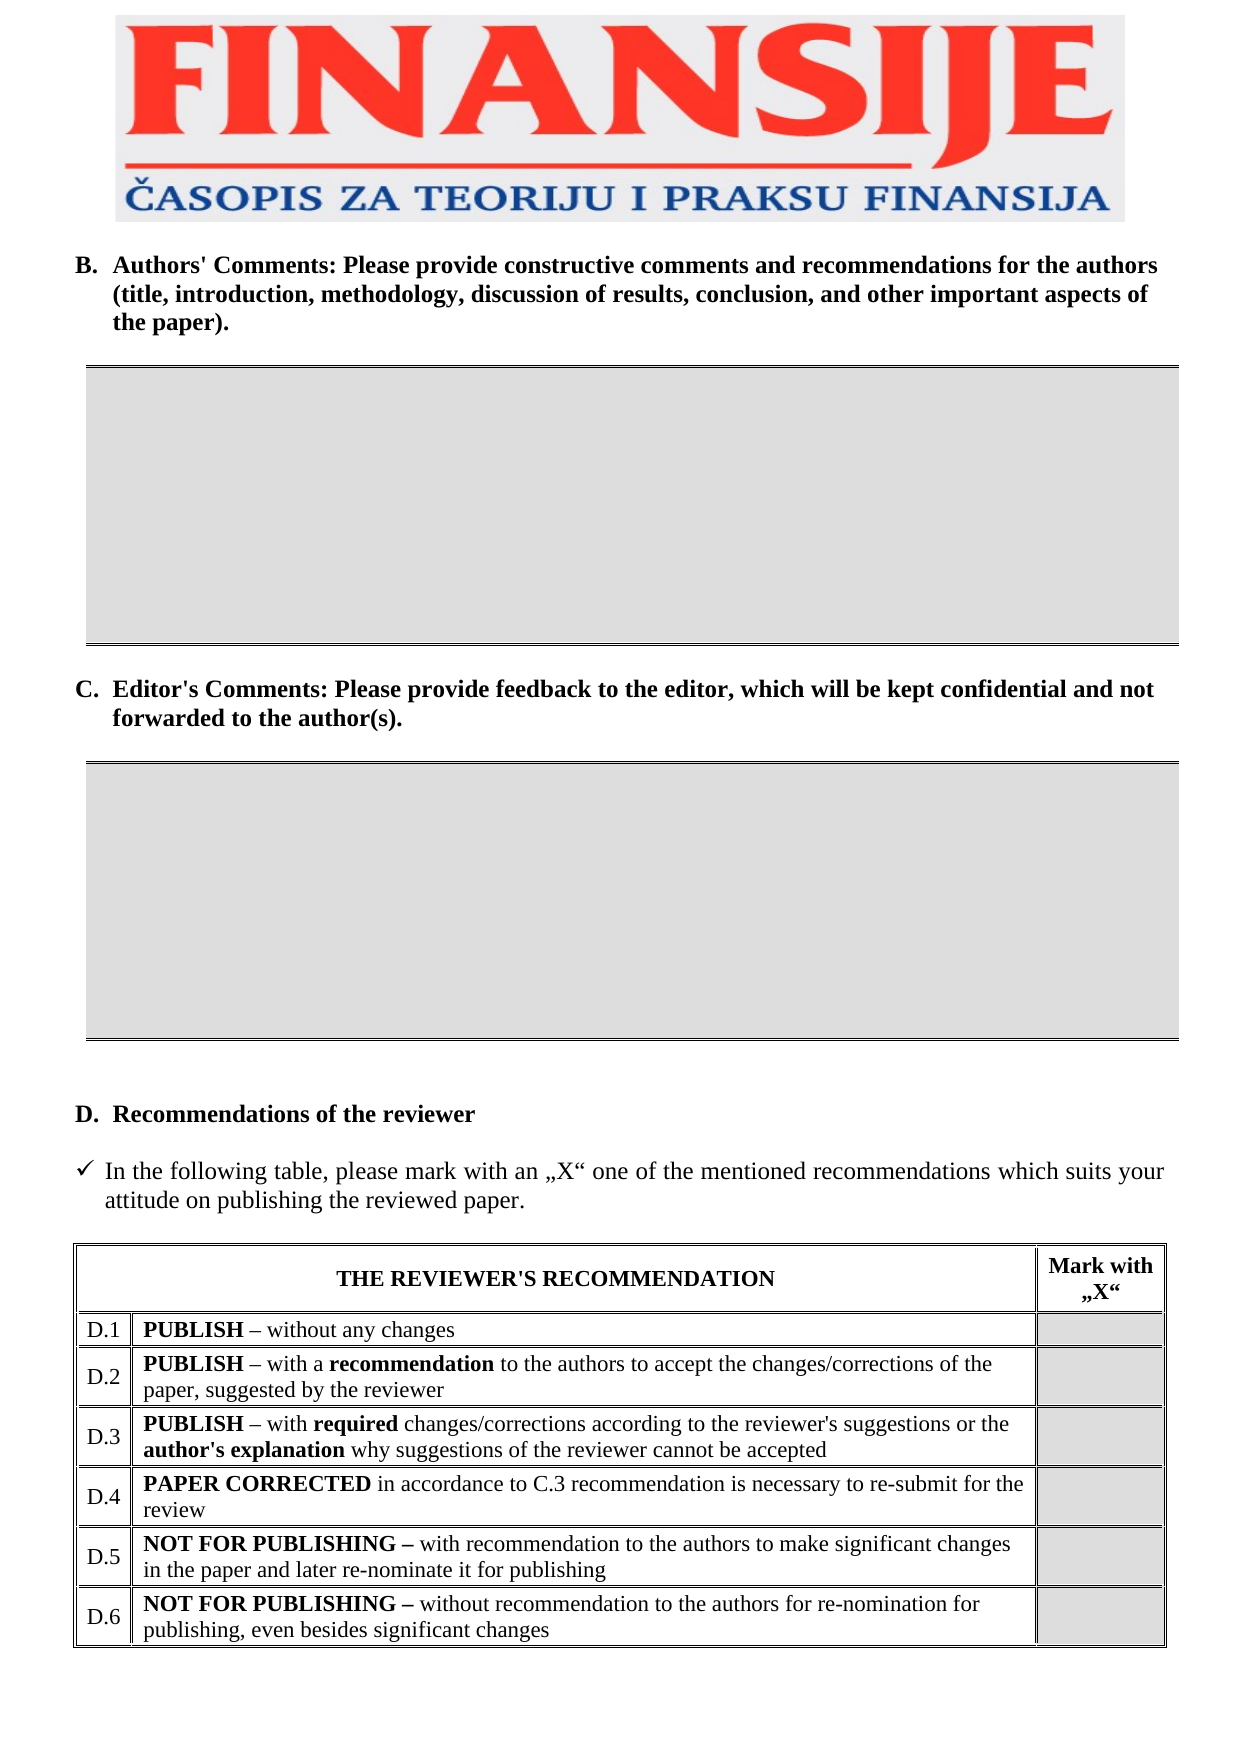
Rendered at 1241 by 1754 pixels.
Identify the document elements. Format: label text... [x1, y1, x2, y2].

list In the following table, please mark with an „X“ one of the mentioned recommendations which suits your attitude on publishing the reviewed paper. [75, 1156, 1165, 1214]
table_cell [1036, 1585, 1164, 1644]
table_cell D.2 [77, 1345, 130, 1404]
table_cell [1038, 1465, 1164, 1524]
table_cell [1038, 1525, 1164, 1584]
table_cell D.5 [77, 1525, 130, 1584]
list Authors' Comments: Please provide constructive comments and recommendations for the authors (title, introduction, methodology, discussion of results, conclusion, and other important aspects of the paper). [75, 250, 1165, 336]
picture [115, 15, 1125, 222]
list Recommendations of the reviewer [75, 1099, 1165, 1127]
table_cell D.6 [77, 1585, 132, 1644]
table_cell D.3 [77, 1405, 130, 1464]
table_header [86, 368, 1179, 642]
table_header THE REVIEWER'S RECOMMENDATION [77, 1246, 1036, 1311]
table_cell PAPER CORRECTED in accordance to C.3 recommendation is necessary to re-submit for the review [133, 1468, 1035, 1524]
table_cell NOT FOR PUBLISHING – without recommendation to the authors for re-nomination for publishing, even besides significant changes [132, 1588, 1036, 1644]
table_cell NOT FOR PUBLISHING – with recommendation to the authors to make significant changes in the paper and later re-nominate it for publishing [133, 1528, 1035, 1584]
table_header Mark with „X“ [1036, 1246, 1164, 1311]
table_header [86, 764, 1179, 1038]
table_cell PUBLISH – without any changes [133, 1314, 1035, 1344]
table_cell D.4 [77, 1465, 130, 1524]
table_cell D.1 [77, 1311, 130, 1344]
table_cell [1038, 1345, 1164, 1404]
list Editor's Comments: Please provide feedback to the editor, which will be kept confidential and not forwarded to the author(s). [75, 674, 1165, 732]
table_cell [1038, 1311, 1164, 1344]
table_cell PUBLISH – with required changes/corrections according to the reviewer's suggestions or the author's explanation why suggestions of the reviewer cannot be accepted [133, 1408, 1035, 1464]
table_cell [1038, 1405, 1164, 1464]
table_cell PUBLISH – with a recommendation to the authors to accept the changes/corrections of the paper, suggested by the reviewer [133, 1348, 1035, 1404]
